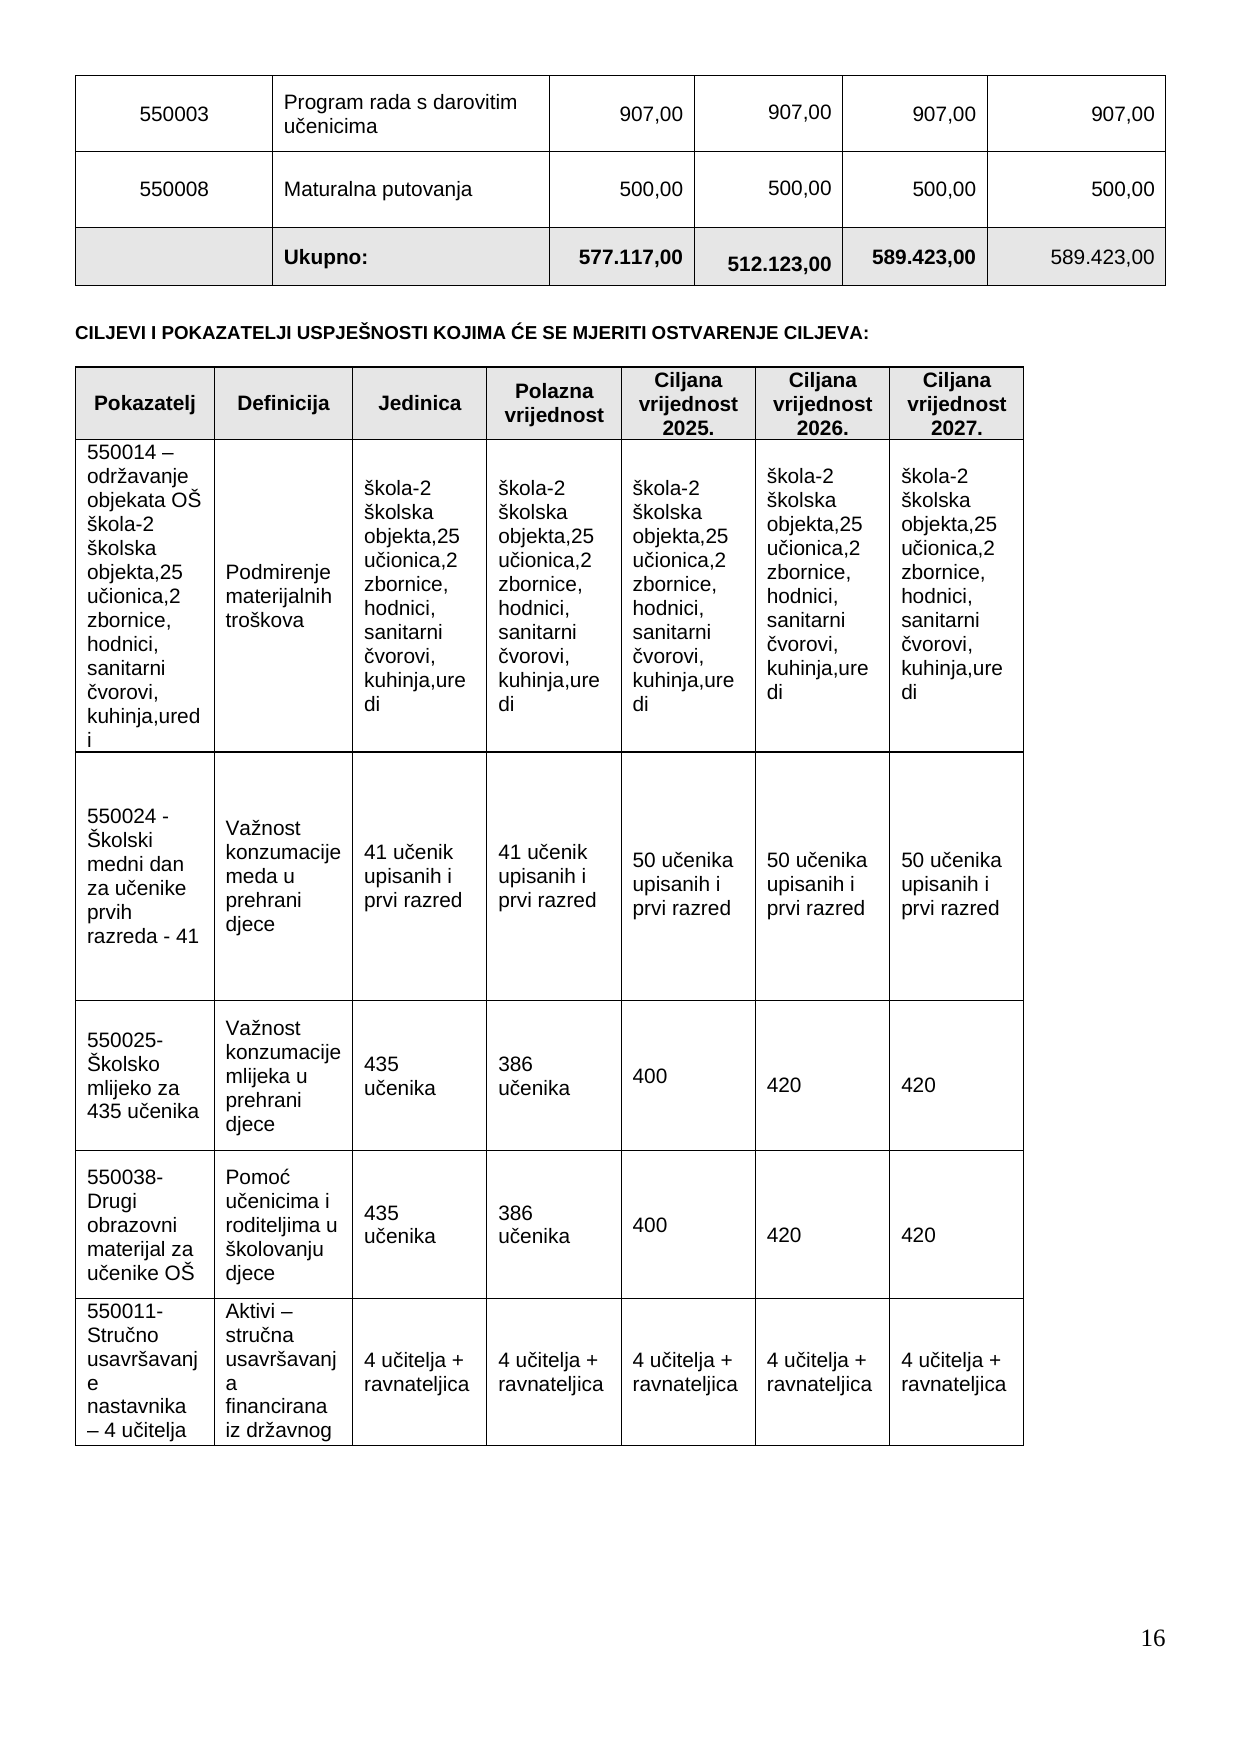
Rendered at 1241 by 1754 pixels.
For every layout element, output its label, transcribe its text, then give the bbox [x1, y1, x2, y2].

table_cell škola-2 školska objekta,25 učionica,2 zbornice, hodnici, sanitarni čvorovi, kuhinja,uredi [353, 440, 486, 751]
text CILJEVI I POKAZATELJI USPJEŠNOSTI KOJIMA ĆE SE MJERITI OSTVARENJE CILJEVA: [75, 322, 1168, 343]
table_cell Pomoć učenicima i roditeljima u školovanju djece [215, 1151, 352, 1297]
table_cell 550024 -Školski medni dan za učenike prvih razreda - 41 [76, 753, 214, 999]
table_cell 435 učenika [353, 1001, 486, 1150]
table_cell 41 učenik upisanih i prvi razred [353, 753, 486, 999]
table_cell škola-2 školska objekta,25 učionica,2 zbornice, hodnici, sanitarni čvorovi, kuhinja,uredi [890, 440, 1023, 751]
table_cell 420 [756, 1001, 889, 1150]
table_cell 907,00 [550, 76, 694, 151]
table_cell 50 učenika upisanih i prvi razred [890, 753, 1023, 999]
table_cell 550014 – održavanje objekata OŠ škola-2 školska objekta,25 učionica,2 zbornice, hodnici, sanitarni čvorovi, kuhinja,uredi [76, 440, 214, 751]
table_cell Aktivi – stručna usavršavanja financirana iz državnog proračuna [215, 1299, 352, 1445]
table_cell škola-2 školska objekta,25 učionica,2 zbornice, hodnici, sanitarni čvorovi, kuhinja,uredi [487, 440, 621, 751]
table_cell 500,00 [695, 152, 842, 227]
table_cell 4 učitelja + ravnateljica [890, 1299, 1023, 1445]
table_cell 386 učenika [487, 1001, 621, 1150]
table_cell 4 učitelja + ravnateljica [353, 1299, 486, 1445]
table_cell Važnost konzumacije meda u prehrani djece [215, 753, 352, 999]
table_cell 500,00 [843, 152, 987, 227]
table_cell škola-2 školska objekta,25 učionica,2 zbornice, hodnici, sanitarni čvorovi, kuhinja,uredi [756, 440, 889, 751]
table_cell 512.123,00 [695, 228, 842, 285]
table_cell 550011-Stručno usavršavanje nastavnika – 4 učitelja + ravnateljica [76, 1299, 214, 1445]
table_cell Maturalna putovanja [273, 152, 549, 227]
table_cell 500,00 [988, 152, 1165, 227]
table_cell 386 učenika [487, 1151, 621, 1297]
table_cell 907,00 [988, 76, 1165, 151]
table_cell 907,00 [843, 76, 987, 151]
table_header Polazna vrijednost [487, 368, 621, 439]
table_cell 50 učenika upisanih i prvi razred [622, 753, 755, 999]
table_cell 589.423,00 [988, 228, 1165, 285]
table_cell 4 učitelja + ravnateljica [756, 1299, 889, 1445]
table_cell [76, 228, 272, 285]
table_cell škola-2 školska objekta,25 učionica,2 zbornice, hodnici, sanitarni čvorovi, kuhinja,uredi [622, 440, 755, 751]
table_cell 41 učenik upisanih i prvi razred [487, 753, 621, 999]
table_cell 550008 [76, 152, 272, 227]
table_cell 420 [890, 1001, 1023, 1150]
table_cell 420 [890, 1151, 1023, 1297]
table_cell 420 [756, 1151, 889, 1297]
table_header Jedinica [353, 368, 486, 439]
table_cell 550003 [76, 76, 272, 151]
table_header Definicija [215, 368, 352, 439]
table_cell 907,00 [695, 76, 842, 151]
table_header Ciljana vrijednost 2026. [756, 368, 889, 439]
table_cell 50 učenika upisanih i prvi razred [756, 753, 889, 999]
table_cell 435 učenika [353, 1151, 486, 1297]
table_cell 589.423,00 [843, 228, 987, 285]
table_cell 577.117,00 [550, 228, 694, 285]
table_cell 4 učitelja + ravnateljica [622, 1299, 755, 1445]
table_header Ciljana vrijednost 2025. [622, 368, 755, 439]
table_cell Važnost konzumacije mlijeka u prehrani djece [215, 1001, 352, 1150]
table_cell 500,00 [550, 152, 694, 227]
table_cell Ukupno: [273, 228, 549, 285]
table_cell 400 [622, 1151, 755, 1297]
table_cell 550038-Drugi obrazovni materijal za učenike OŠ [76, 1151, 214, 1297]
table_header Pokazatelj [76, 368, 214, 439]
table_header Ciljana vrijednost 2027. [890, 368, 1023, 439]
table_cell 550025-Školsko mlijeko za 435 učenika [76, 1001, 214, 1150]
table_cell 4 učitelja + ravnateljica [487, 1299, 621, 1445]
table_cell Podmirenje materijalnih troškova [215, 440, 352, 751]
table_cell Program rada s darovitim učenicima [273, 76, 549, 151]
table_cell 400 [622, 1001, 755, 1150]
